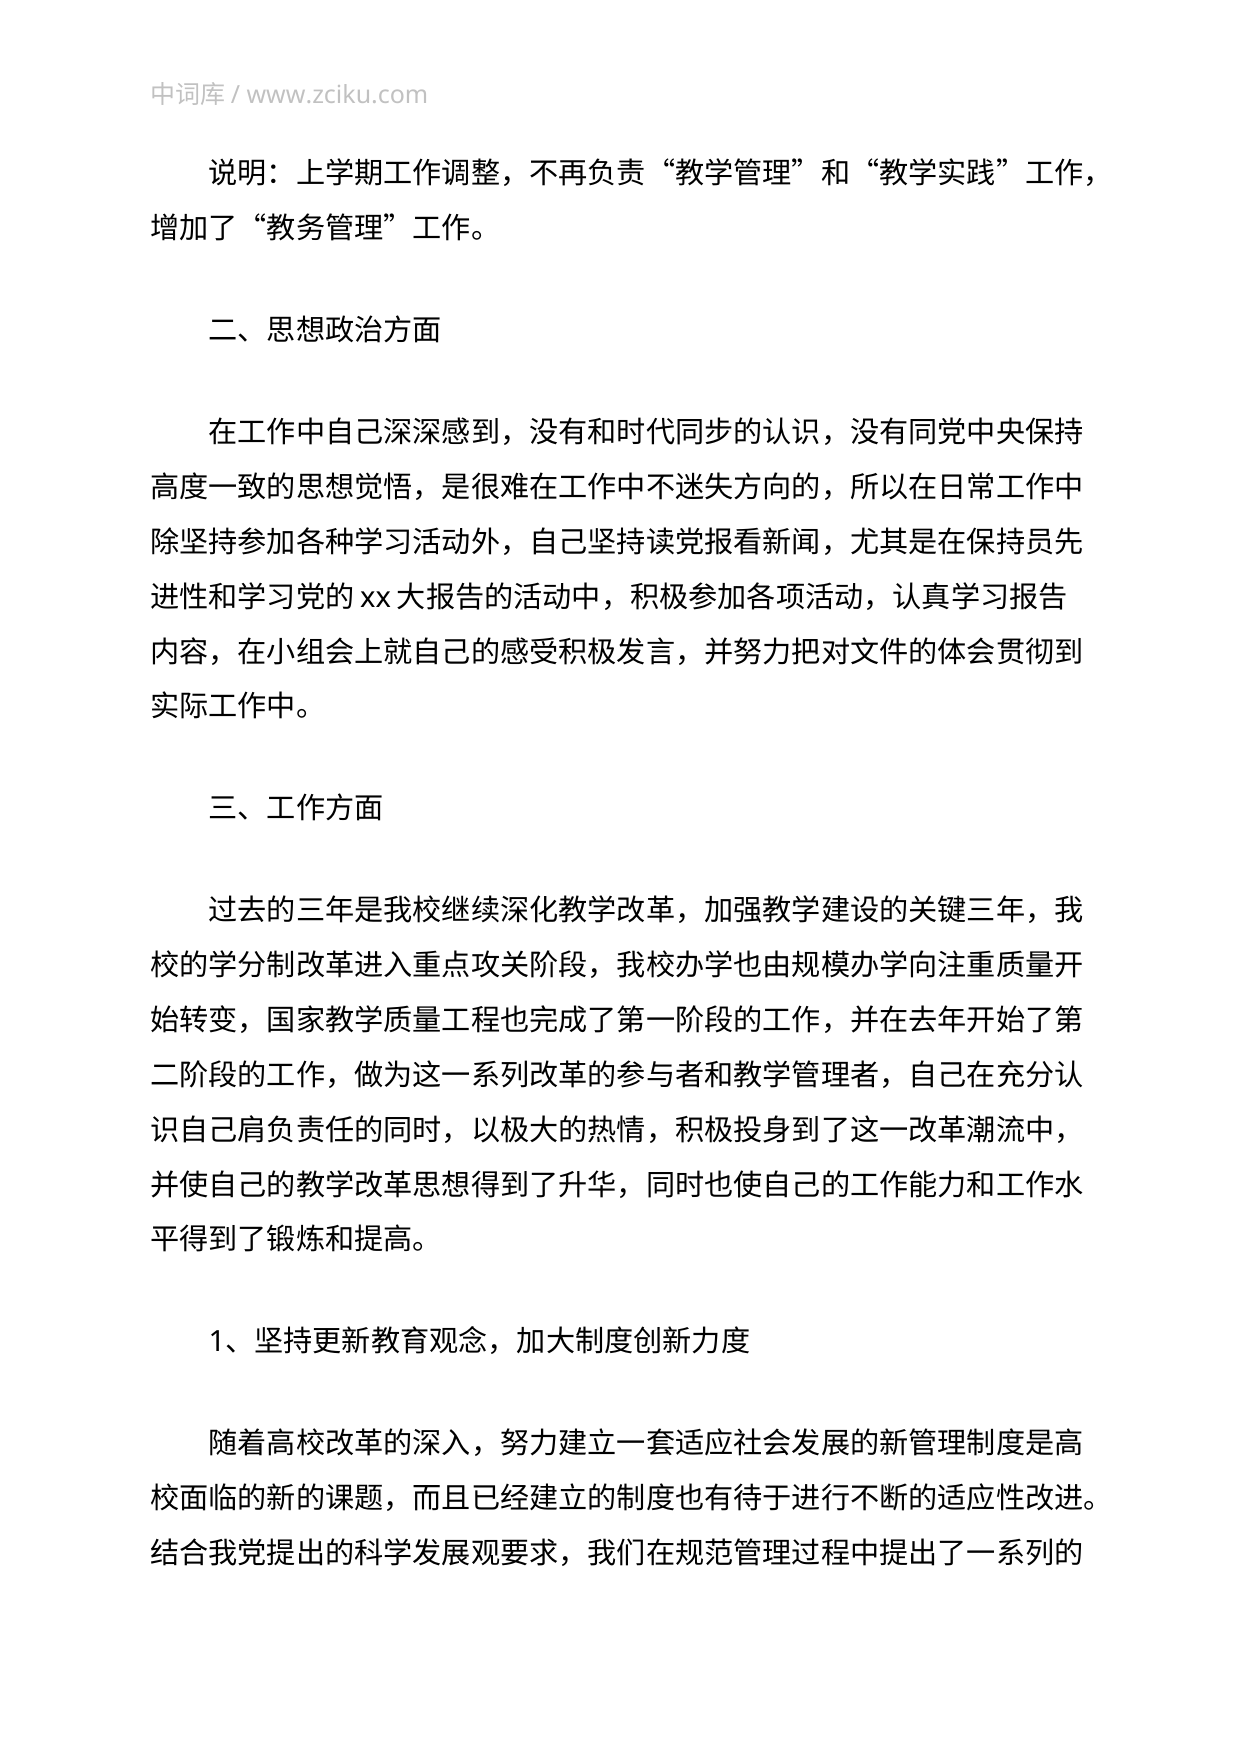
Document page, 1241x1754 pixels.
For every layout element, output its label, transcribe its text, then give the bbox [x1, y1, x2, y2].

text 1、坚持更新教育观念，加大制度创新力度 [150, 1318, 1090, 1360]
text 过去的三年是我校继续深化教学改革，加强教学建设的关键三年，我校的学分制改革进入重点攻关阶段，我校办学也由规模办学向注重质量开始转变，国家教学质量工程也完成了第一阶段的工作，并在去年开始了第二阶段的工作，做为这一系列改革的参与者和教学管理者，自己在充分认识自己肩负责任的同时，以极大的热情，积极投身到了这一改革潮流中，并使自己的教学改革思想得到了升华，同时也使自己的工作能力和工作水平得到了锻炼和提高。 [150, 887, 1090, 1258]
text 说明：上学期工作调整，不再负责“教学管理”和“教学实践”工作，增加了“教务管理”工作。 [150, 150, 1090, 247]
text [150, 1420, 1090, 1572]
text 在工作中自己深深感到，没有和时代同步的认识，没有同党中央保持高度一致的思想觉悟，是很难在工作中不迷失方向的，所以在日常工作中除坚持参加各种学习活动外，自己坚持读党报看新闻，尤其是在保持员先进性和学习党的xx大报告的活动中，积极参加各项活动，认真学习报告内容，在小组会上就自己的感受积极发言，并努力把对文件的体会贯彻到实际工作中。 [150, 408, 1090, 725]
text 三、工作方面 [150, 785, 1090, 827]
text 二、思想政治方面 [150, 307, 1090, 349]
